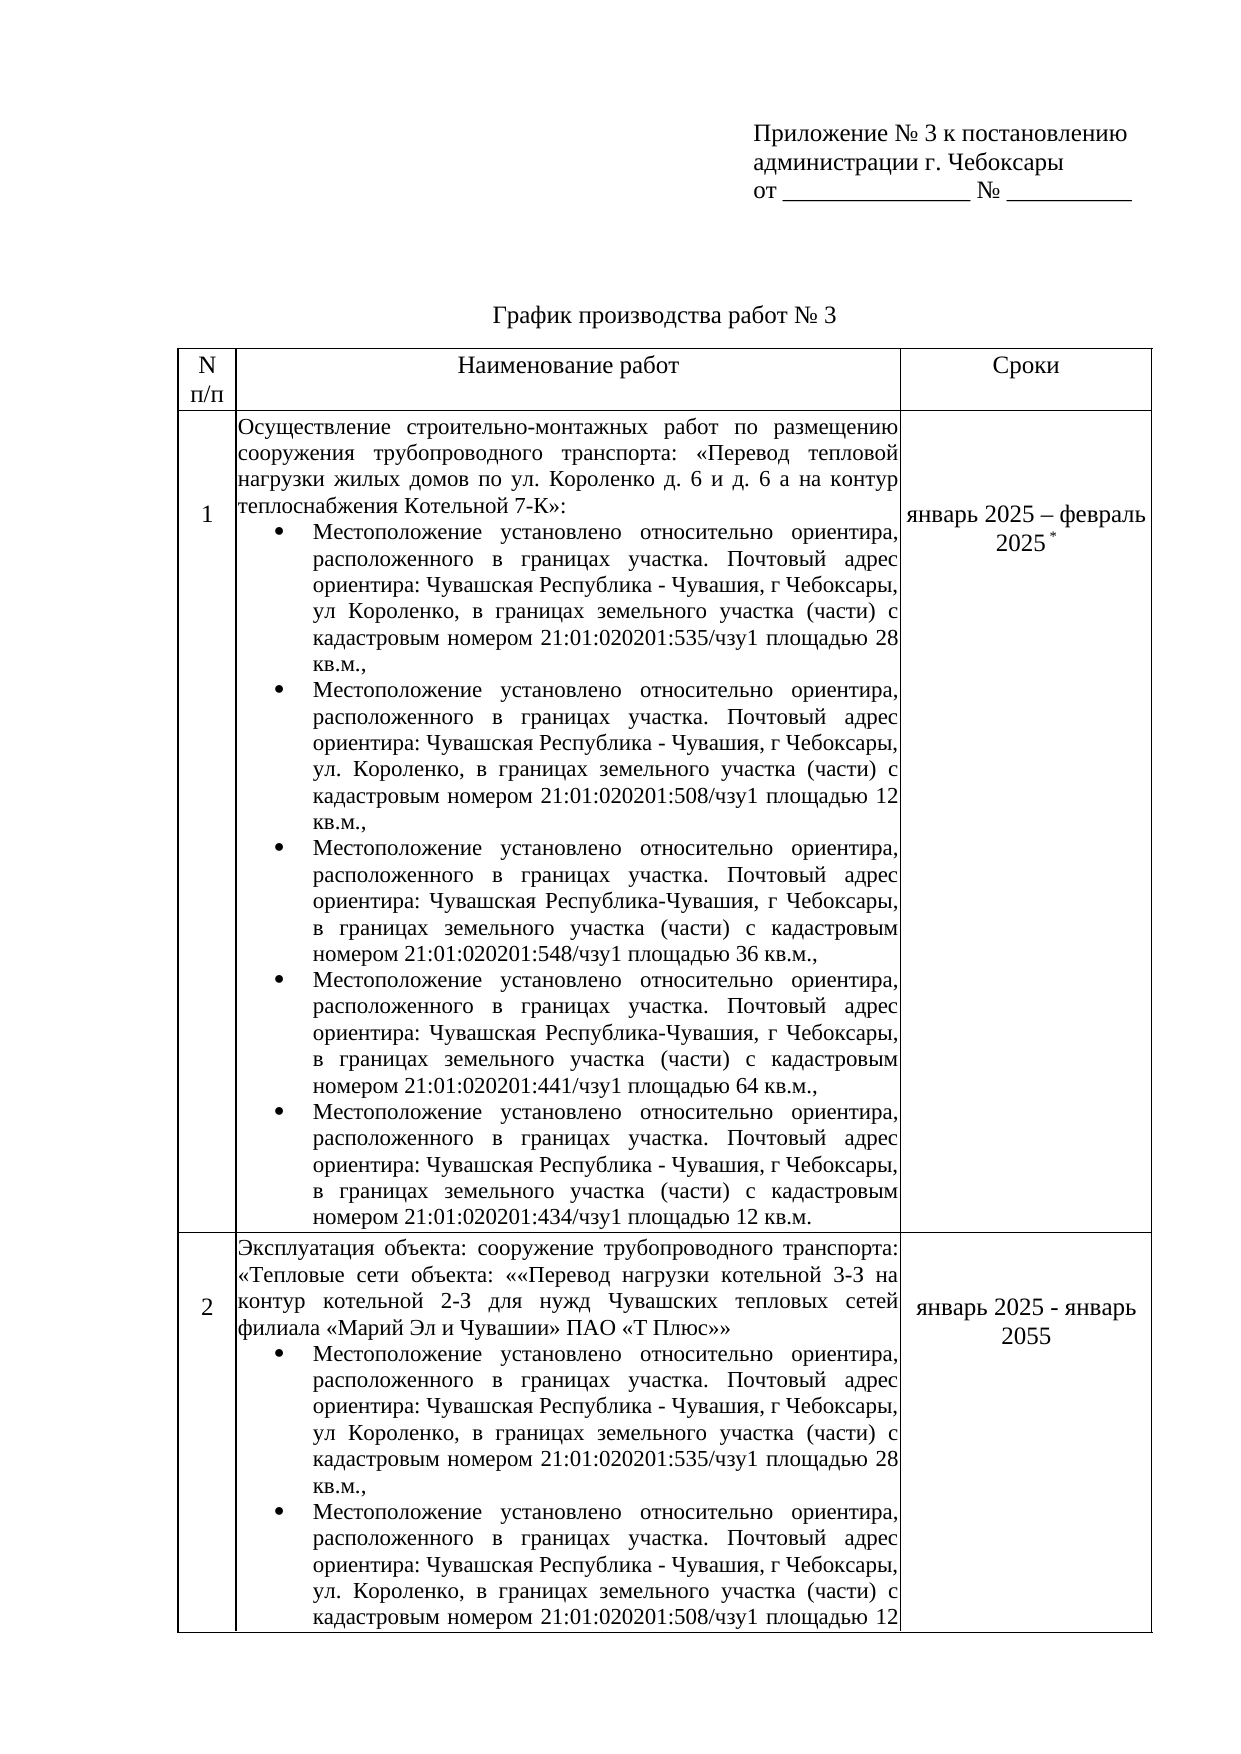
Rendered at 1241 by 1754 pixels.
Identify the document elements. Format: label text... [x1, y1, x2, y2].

table_header Наименование работ [237, 349, 900, 410]
table_cell 1 [179, 411, 235, 1231]
table_header N п/п [179, 349, 235, 410]
text График производства работ № 3 [177, 300, 1152, 328]
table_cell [237, 1233, 900, 1631]
text от _______________ № __________ [177, 176, 1152, 204]
table_header Сроки [901, 349, 1151, 410]
table_cell Осуществление строительно-монтажных работ по размещению сооружения трубопроводного транспорта: «Перевод тепловой нагрузки жилых домов по ул. Короленко д. 6 и д. 6 а на контур теплоснабжения Котельной 7-К»: Местоположение установлено относительно ориентира, расположенного в границах участка. Почтовый адрес ориентира: Чувашская Республика - Чувашия, г Чебоксары, ул Короленко, в границах земельного участка (части) с кадастровым номером 21:01:020201:535/чзу1 площадью 28 кв.м., Местоположение установлено относительно ориентира, расположенного в границах участка. Почтовый адрес ориентира: Чувашская Республика - Чувашия, г Чебоксары, ул. Короленко, в границах земельного участка (части) с кадастровым номером 21:01:020201:508/чзу1 площадью 12 кв.м., Местоположение установлено относительно ориентира, расположенного в границах участка. Почтовый адрес ориентира: Чувашская Республика-Чувашия, г Чебоксары, в границах земельного участка (части) с кадастровым номером 21:01:020201:548/чзу1 площадью 36 кв.м., Местоположение установлено относительно ориентира, расположенного в границах участка. Почтовый адрес ориентира: Чувашская Республика-Чувашия, г Чебоксары, в границах земельного участка (части) с кадастровым номером 21:01:020201:441/чзу1 площадью 64 кв.м., Местоположение установлено относительно ориентира, расположенного в границах участка. Почтовый адрес ориентира: Чувашская Республика - Чувашия, г Чебоксары, в границах земельного участка (части) с кадастровым номером 21:01:020201:434/чзу1 площадью 12 кв.м. [237, 411, 900, 1231]
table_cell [901, 1233, 1151, 1631]
text Приложение № 3 к постановлению [177, 118, 1152, 147]
text администрации г. Чебоксары [177, 147, 1152, 176]
table_cell 2 [179, 1233, 235, 1631]
table_cell январь 2025 – февраль 2025 * [901, 411, 1151, 1231]
